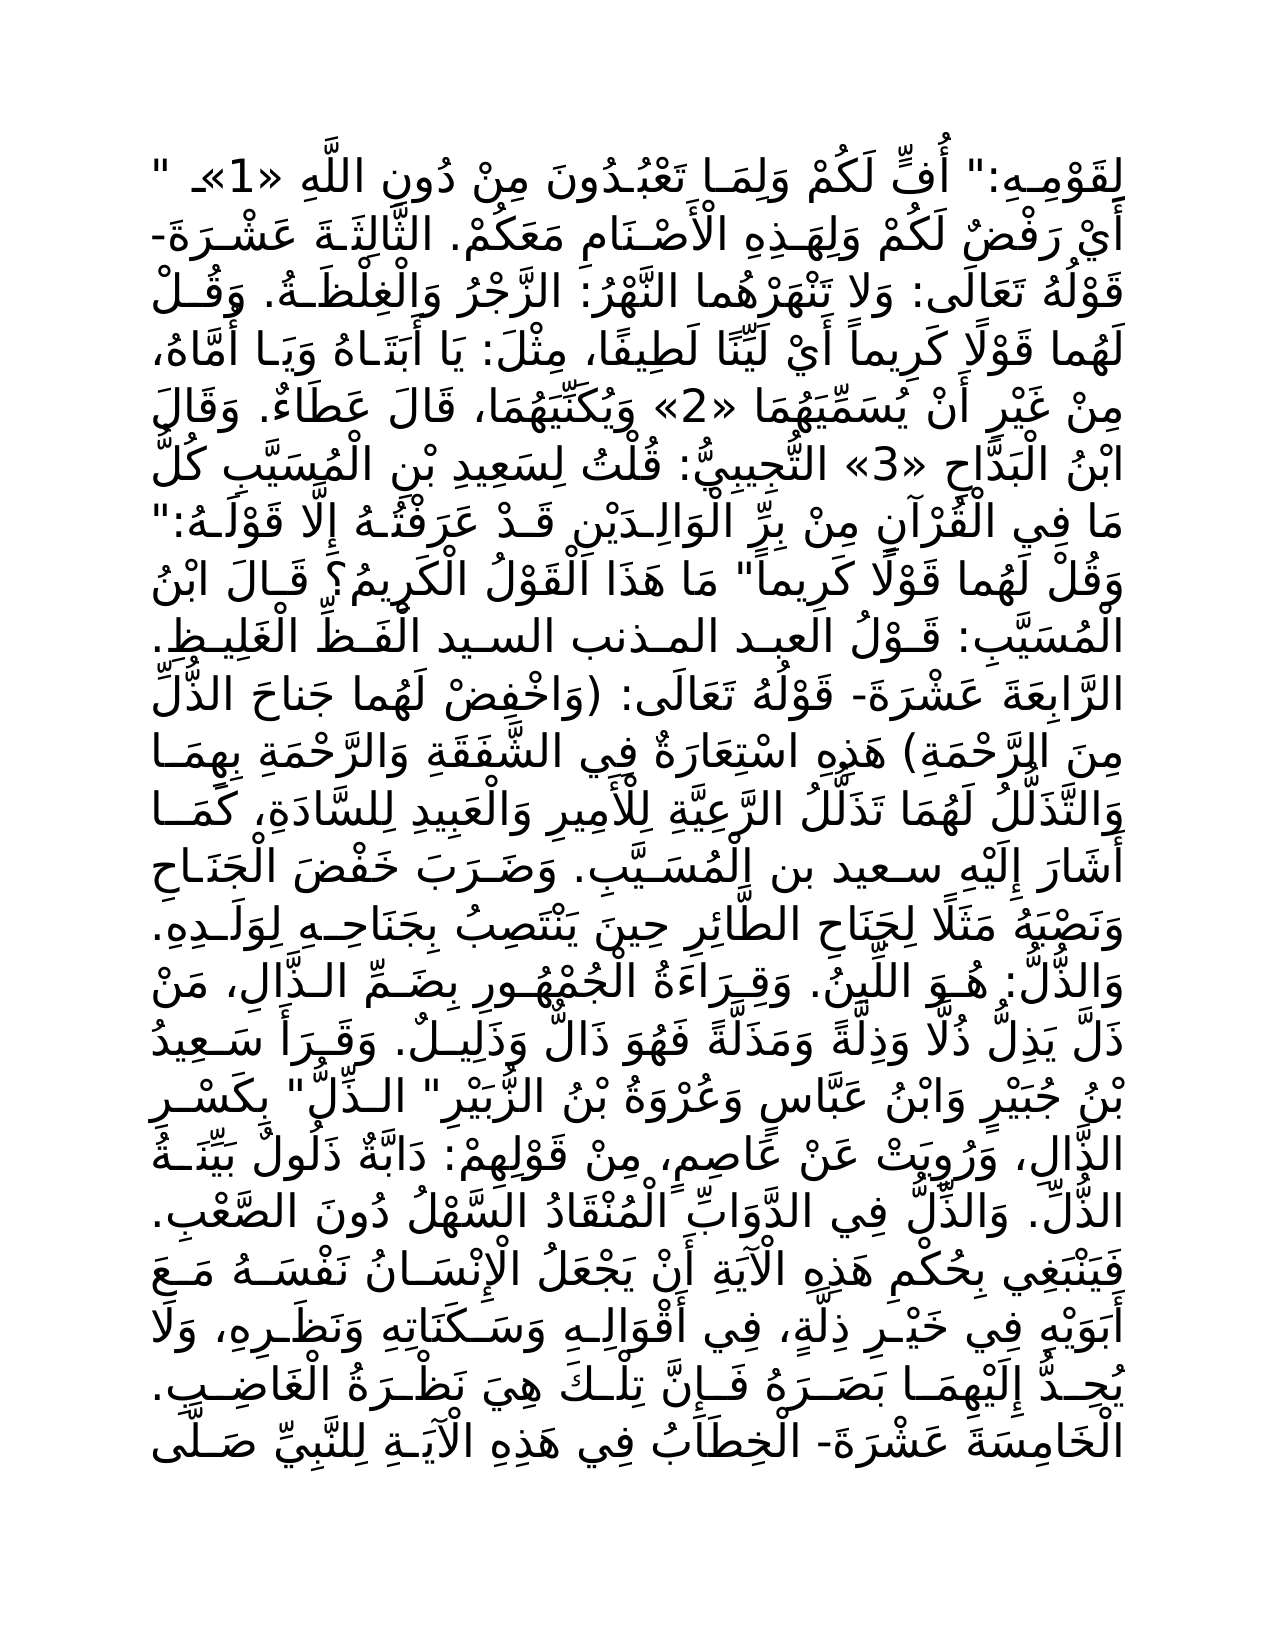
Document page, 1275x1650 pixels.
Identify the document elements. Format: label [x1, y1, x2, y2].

text [150, 150, 1125, 1468]
